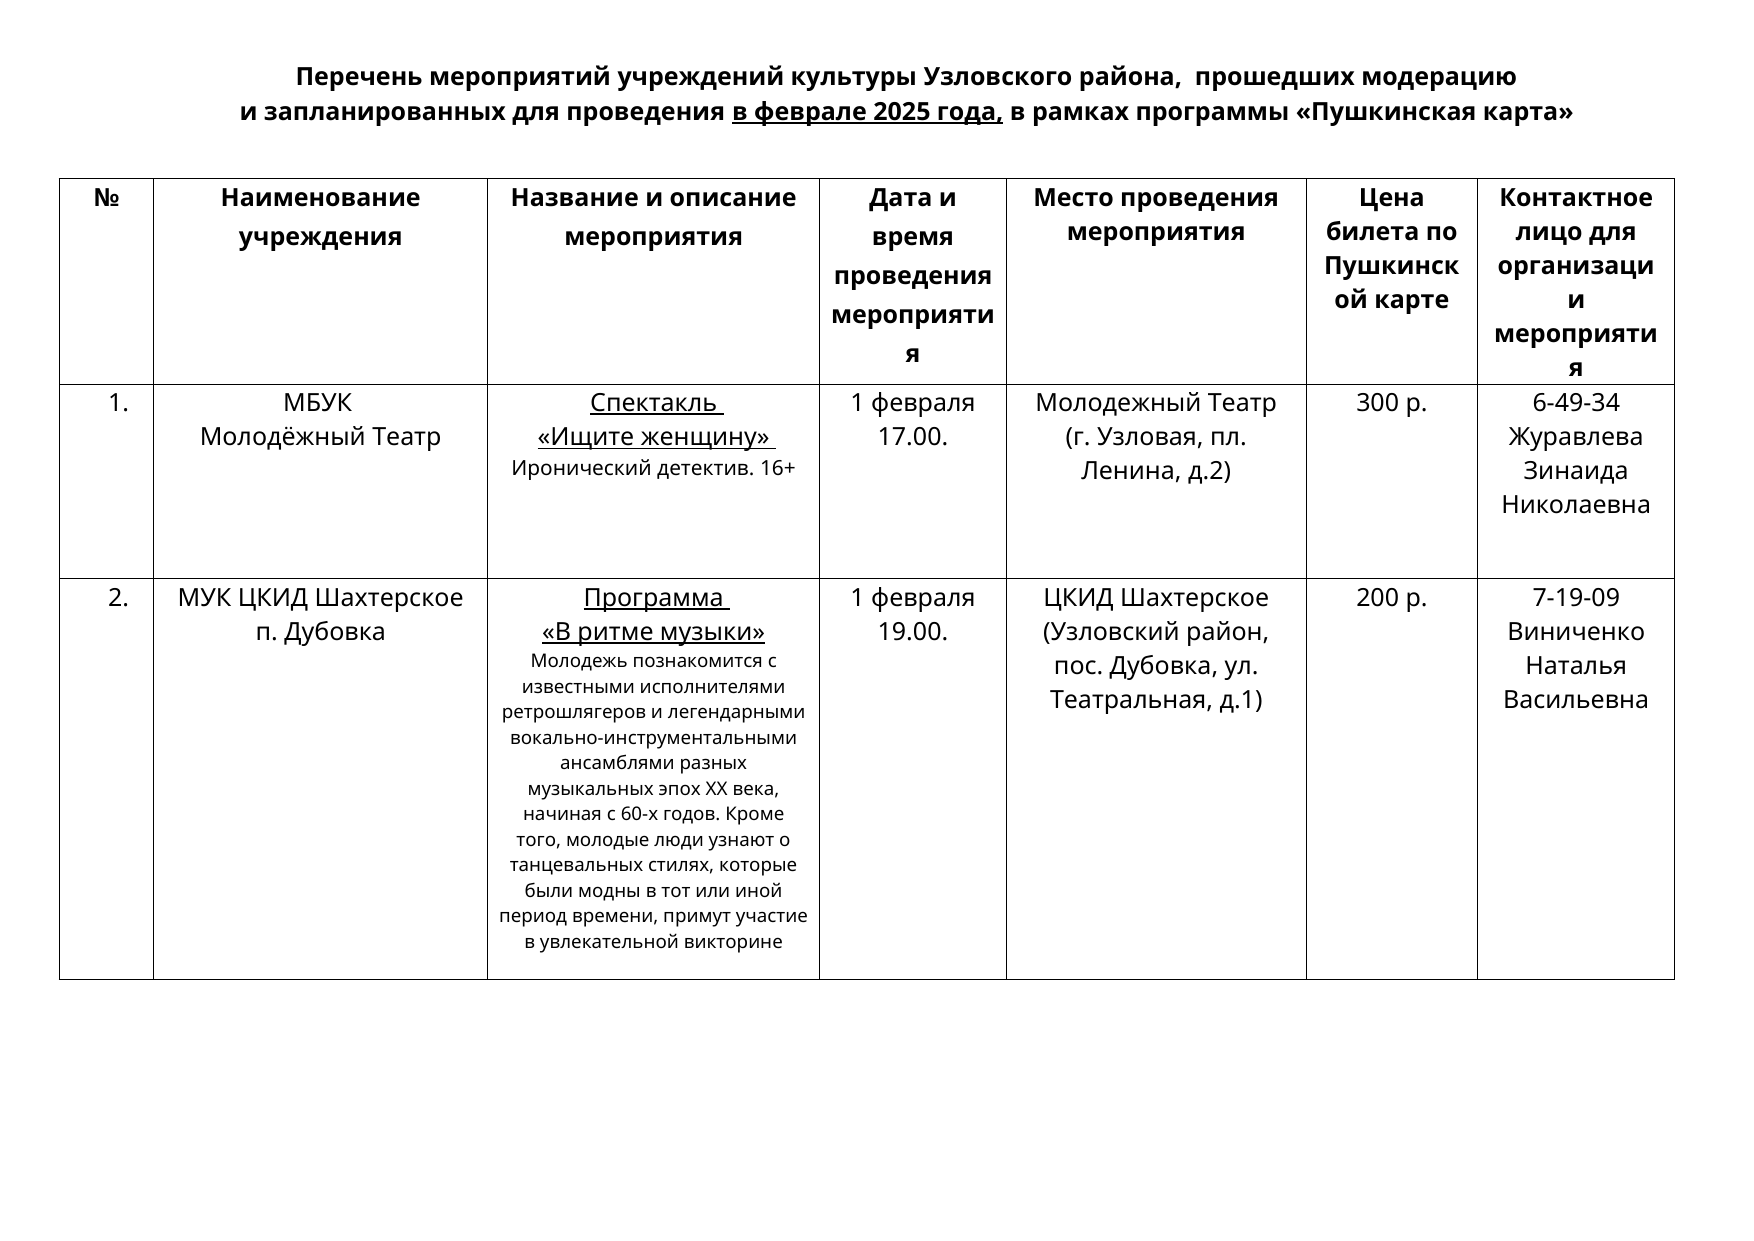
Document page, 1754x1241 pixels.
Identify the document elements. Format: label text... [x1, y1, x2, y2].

table_cell 7-19-09 Виниченко Наталья Васильевна [1478, 579, 1674, 979]
table_header Цена билета по Пушкинской карте [1307, 179, 1477, 384]
table_cell 300 р. [1307, 385, 1477, 578]
table_cell [60, 579, 153, 979]
text и запланированных для проведения в феврале 2025 года, в рамках программы «Пушкинская карта» [118, 93, 1636, 127]
table_header Наименование учреждения [154, 179, 487, 384]
table_header № [60, 179, 153, 384]
table_cell Спектакль «Ищите женщину» Иронический детектив. 16+ [488, 385, 819, 578]
text Перечень мероприятий учреждений культуры Узловского района, прошедших модерацию [118, 59, 1636, 93]
table_cell 1 февраля 17.00. [820, 385, 1006, 578]
table_header Контактное лицо для организации мероприятия [1478, 179, 1674, 384]
table_cell [60, 385, 153, 578]
table_cell ЦКИД Шахтерское (Узловский район, пос. Дубовка, ул. Театральная, д.1) [1007, 579, 1306, 979]
table_cell Программа «В ритме музыки» Молодежь познакомится с известными исполнителями ретрошлягеров и легендарными вокально-инструментальными ансамблями разных музыкальных эпох XX века, начиная с 60-х годов. Кроме того, молодые люди узнают о танцевальных стилях, которые были модны в тот или иной период времени, примут участие в увлекательной викторине [488, 579, 819, 979]
table_cell 1 февраля 19.00. [820, 579, 1006, 979]
table_header Место проведения мероприятия [1007, 179, 1306, 384]
table_cell МБУК Молодёжный Театр [154, 385, 487, 578]
table_cell Молодежный Театр (г. Узловая, пл. Ленина, д.2) [1007, 385, 1306, 578]
table_cell МУК ЦКИД Шахтерское п. Дубовка [154, 579, 487, 979]
table_cell 200 р. [1307, 579, 1477, 979]
table_header Дата и время проведения мероприятия [820, 179, 1006, 384]
table_header Название и описание мероприятия [488, 179, 819, 384]
table_cell 6-49-34 Журавлева Зинаида Николаевна [1478, 385, 1674, 578]
